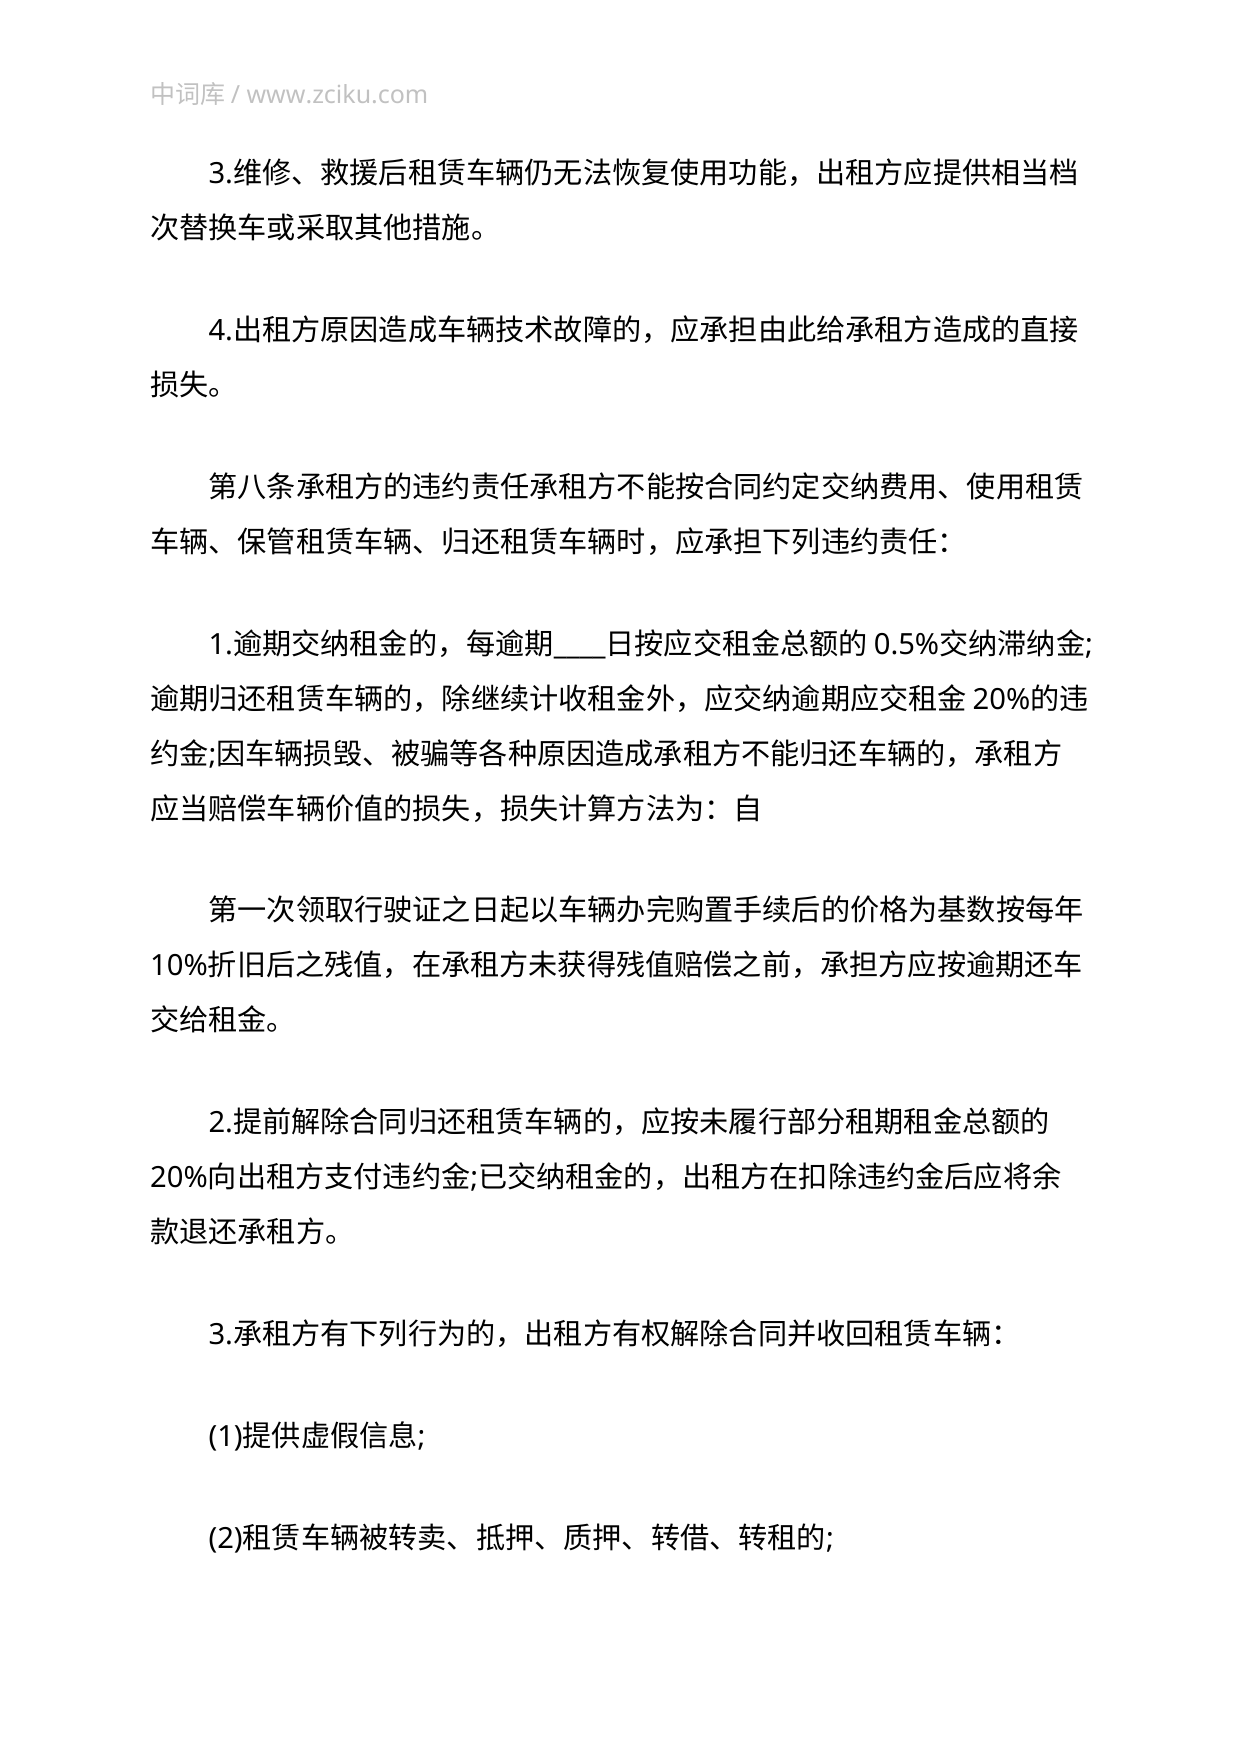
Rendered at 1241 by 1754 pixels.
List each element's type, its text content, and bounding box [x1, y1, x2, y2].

text 2.提前解除合同归还租赁车辆的，应按未履行部分租期租金总额的20%向出租方支付违约金;已交纳租金的，出租方在扣除违约金后应将余款退还承租方。 [150, 1099, 1090, 1251]
text 4.出租方原因造成车辆技术故障的，应承担由此给承租方造成的直接损失。 [150, 307, 1090, 404]
text 第一次领取行驶证之日起以车辆办完购置手续后的价格为基数按每年10%折旧后之残值，在承租方未获得残值赔偿之前，承担方应按逾期还车交给租金。 [150, 887, 1090, 1039]
text 1.逾期交纳租金的，每逾期____日按应交租金总额的0.5%交纳滞纳金;逾期归还租赁车辆的，除继续计收租金外，应交纳逾期应交租金20%的违约金;因车辆损毁、被骗等各种原因造成承租方不能归还车辆的，承租方应当赔偿车辆价值的损失，损失计算方法为：自 [150, 620, 1090, 827]
text 3.承租方有下列行为的，出租方有权解除合同并收回租赁车辆： [150, 1310, 1090, 1353]
text (2)租赁车辆被转卖、抵押、质押、转借、转租的; [150, 1514, 1090, 1557]
text (1)提供虚假信息; [150, 1412, 1090, 1455]
text 第八条承租方的违约责任承租方不能按合同约定交纳费用、使用租赁车辆、保管租赁车辆、归还租赁车辆时，应承担下列违约责任： [150, 463, 1090, 561]
text 3.维修、救援后租赁车辆仍无法恢复使用功能，出租方应提供相当档次替换车或采取其他措施。 [150, 150, 1090, 247]
